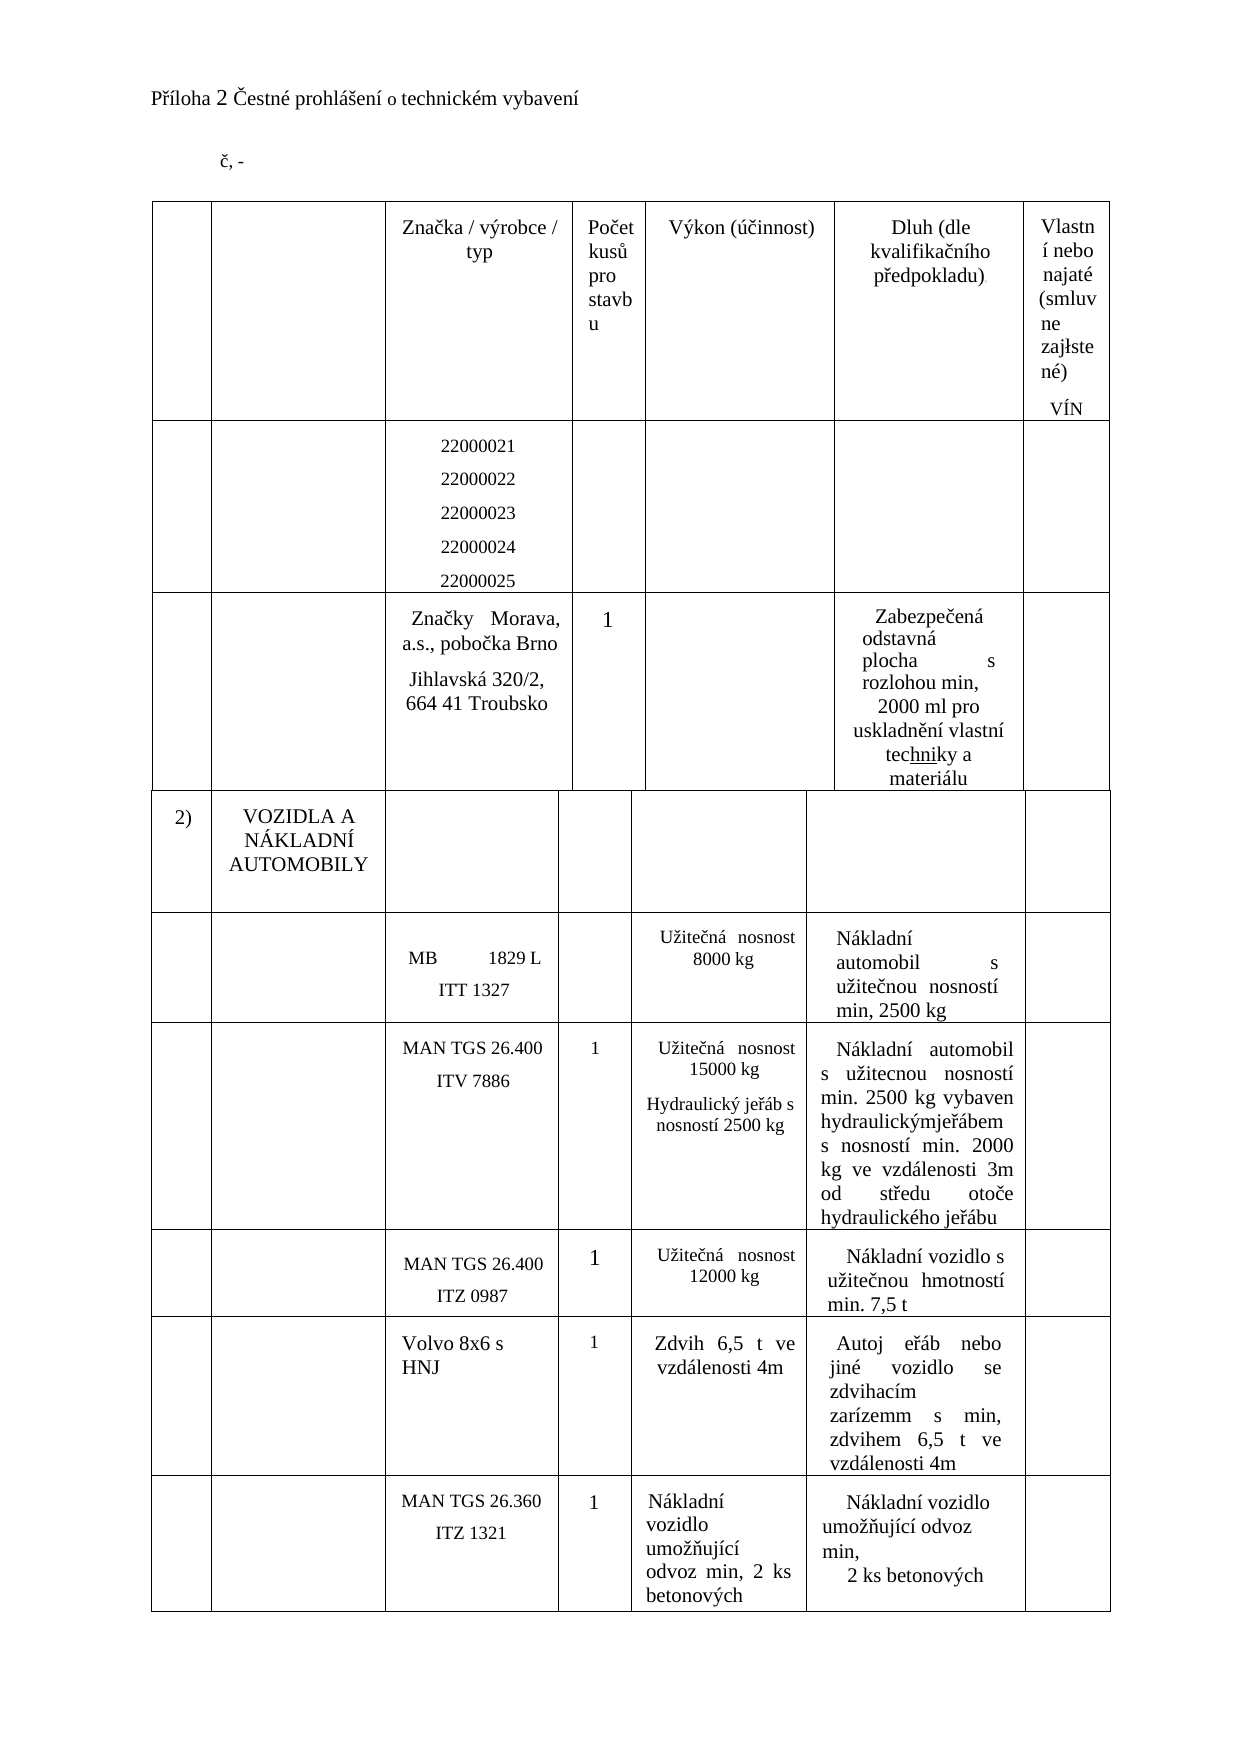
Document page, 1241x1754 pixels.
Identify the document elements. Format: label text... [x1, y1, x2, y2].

table_cell [212, 913, 385, 1022]
table_cell [1026, 1476, 1110, 1611]
table_cell [152, 1230, 211, 1316]
table_cell [835, 421, 1023, 591]
table_cell [212, 1230, 385, 1316]
table_header [153, 202, 211, 420]
table_cell [1026, 1230, 1110, 1316]
table_cell [212, 593, 385, 790]
table_cell Užitečná nosnost 15000 kg Hydraulický jeřáb s nosností 2500 kg [632, 1023, 806, 1229]
table_cell [646, 593, 834, 790]
table_cell [1024, 421, 1109, 591]
table_cell [152, 1023, 211, 1229]
table_header Vlastní nebo najaté (smluv ne zajłste né) VÍN [1024, 202, 1109, 420]
table_cell Zdvih 6,5 t ve vzdálenosti 4m [632, 1317, 806, 1475]
table_cell 1 [573, 593, 645, 790]
table_header [212, 202, 385, 420]
table_cell [386, 791, 558, 911]
table_cell [212, 1023, 385, 1229]
table_cell 1 [559, 1317, 631, 1475]
table_cell 22000021 22000022 22000023 22000024 22000025 [386, 421, 572, 591]
table_cell [573, 421, 645, 591]
table_cell Nákladní automobil s užitecnou nosností min. 2500 kg vybaven hydraulickýmjeřábem s nosností min. 2000 kg ve vzdálenosti 3m od středu otoče hydraulického jeřábu [807, 1023, 1025, 1229]
table_header Výkon (účinnost) [646, 202, 834, 420]
table_cell [152, 1476, 211, 1611]
table_cell Užitečná nosnost 8000 kg [632, 913, 806, 1022]
table_cell [1026, 913, 1110, 1022]
table_cell Užitečná nosnost 12000 kg [632, 1230, 806, 1316]
table_cell 1 [559, 1476, 631, 1611]
table_cell Značky Morava, a.s., pobočka Brno Jihlavská 320/2, 664 41 Troubsko [386, 593, 572, 790]
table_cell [632, 1476, 806, 1611]
table_cell [1026, 1023, 1110, 1229]
text č, - [220, 150, 1090, 172]
table_cell 1 [559, 1023, 631, 1229]
table_header Značka / výrobce / typ [386, 202, 572, 420]
table_cell VOZIDLA A NÁKLADNÍ AUTOMOBILY [212, 791, 385, 911]
table_cell MB 1829 L ITT 1327 [386, 913, 558, 1022]
table_cell [153, 593, 211, 790]
table_cell Autoj eřáb nebo jiné vozidlo se zdvihacím zarízemm s min, zdvihem 6,5 t ve vzdálenosti 4m [807, 1317, 1025, 1475]
table_cell [1024, 593, 1109, 790]
table_cell MAN TGS 26.400 ITV 7886 [386, 1023, 558, 1229]
table_cell MAN TGS 26.400 ITZ 0987 [386, 1230, 558, 1316]
table_cell [152, 913, 211, 1022]
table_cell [807, 1476, 1025, 1611]
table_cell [386, 1476, 558, 1611]
table_cell Zabezpečená odstavná plocha s rozlohou min, 2000 ml pro uskladnění vlastní techniky a materiálu [835, 593, 1023, 790]
table_cell [632, 791, 806, 911]
table_cell [212, 1476, 385, 1611]
table_cell [212, 421, 385, 591]
table_cell [152, 1317, 211, 1475]
table_cell 1 [559, 1230, 631, 1316]
table_cell Nákladní automobil s užitečnou nosností min, 2500 kg [807, 913, 1025, 1022]
table_cell [153, 421, 211, 591]
table_cell [559, 913, 631, 1022]
table_cell [1026, 1317, 1110, 1475]
table_cell Nákladní vozidlo s užitečnou hmotností min. 7,5 t [807, 1230, 1025, 1316]
table_header Počet kusů pro stavb u [573, 202, 645, 420]
table_cell Volvo 8x6 s HNJ [386, 1317, 558, 1475]
table_cell [1026, 791, 1110, 911]
table_cell [646, 421, 834, 591]
table_cell [807, 791, 1025, 911]
table_header Dluh (dle kvalifikačního předpokladu) [835, 202, 1023, 420]
table_cell [559, 791, 631, 911]
table_cell 2) [152, 791, 211, 911]
table_cell [212, 1317, 385, 1475]
